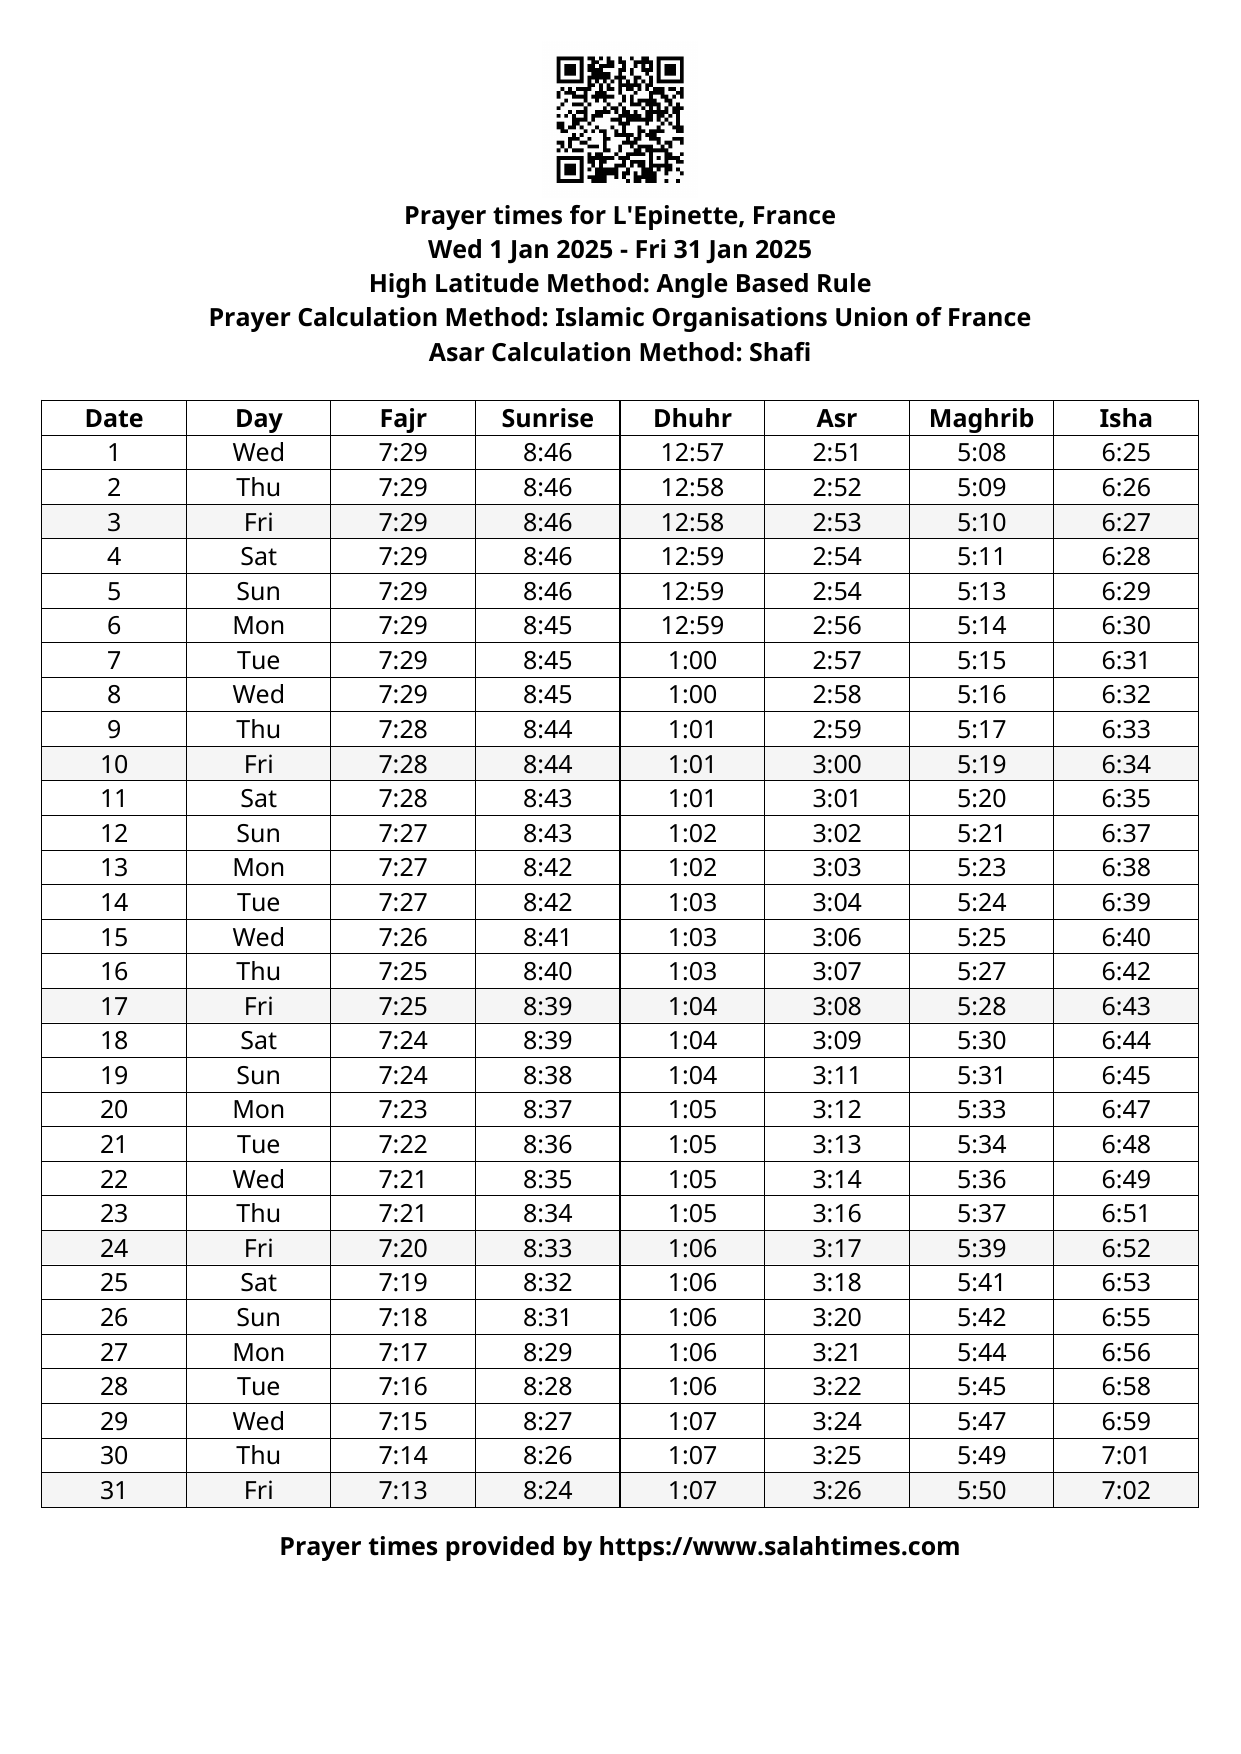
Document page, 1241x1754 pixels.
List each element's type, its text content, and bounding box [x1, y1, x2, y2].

table_cell 1:03 [621, 920, 764, 953]
table_cell 1:02 [621, 816, 764, 849]
table_cell 16 [42, 954, 186, 988]
table_cell 8:44 [476, 712, 619, 746]
table_cell 3 [42, 505, 186, 538]
table_cell 6:35 [1054, 781, 1198, 815]
table_header Asr [765, 401, 909, 434]
table_cell 1:07 [621, 1439, 764, 1472]
table_cell 5:27 [910, 954, 1053, 988]
table_cell 15 [42, 920, 186, 953]
table_cell 4 [42, 539, 186, 573]
table_cell 3:14 [765, 1162, 909, 1195]
table_cell 5 [42, 574, 186, 607]
table_cell 24 [42, 1231, 186, 1264]
table_cell Sun [187, 1300, 330, 1334]
table_cell 8:46 [476, 470, 619, 504]
table_cell 3:07 [765, 954, 909, 988]
table_cell 8:46 [476, 436, 619, 469]
table_cell 6:34 [1054, 747, 1198, 780]
table_cell 3:02 [765, 816, 909, 849]
table_header Sunrise [476, 401, 619, 434]
table_cell 6:25 [1054, 436, 1198, 469]
table_cell 12 [42, 816, 186, 849]
table_cell Thu [187, 470, 330, 504]
table_cell 30 [42, 1439, 186, 1472]
table_cell 19 [42, 1058, 186, 1092]
table_cell 8:32 [476, 1266, 619, 1299]
table_cell 7:27 [331, 816, 475, 849]
table_cell Thu [187, 1196, 330, 1230]
table_cell 1:00 [621, 643, 764, 677]
table_cell 7:29 [331, 470, 475, 504]
table_cell 7:18 [331, 1300, 475, 1334]
table_cell Sat [187, 539, 330, 573]
table_cell 8:39 [476, 1024, 619, 1057]
table_cell 1:01 [621, 781, 764, 815]
table_cell 2:59 [765, 712, 909, 746]
table_cell 8:46 [476, 574, 619, 607]
table_cell 3:09 [765, 1024, 909, 1057]
table_cell Wed [187, 1404, 330, 1437]
table_cell 7:21 [331, 1196, 475, 1230]
table_cell 2:54 [765, 539, 909, 573]
table_cell 7:29 [331, 678, 475, 711]
table_cell 3:22 [765, 1369, 909, 1403]
table_cell Wed [187, 920, 330, 953]
table_cell 6:51 [1054, 1196, 1198, 1230]
table_cell 5:13 [910, 574, 1053, 607]
table_cell 5:25 [910, 920, 1053, 953]
table_cell 8:39 [476, 989, 619, 1022]
table_cell 2:52 [765, 470, 909, 504]
text Prayer Calculation Method: Islamic Organisations Union of France [42, 300, 1198, 334]
table_cell 7:22 [331, 1127, 475, 1161]
table_cell 8:37 [476, 1093, 619, 1126]
table_cell 1:05 [621, 1127, 764, 1161]
text High Latitude Method: Angle Based Rule [42, 266, 1198, 300]
table_cell 5:14 [910, 609, 1053, 642]
table_cell Fri [187, 505, 330, 538]
table_cell 1:04 [621, 1058, 764, 1092]
table_cell 5:36 [910, 1162, 1053, 1195]
table_cell Tue [187, 1127, 330, 1161]
table_cell 7:29 [331, 574, 475, 607]
table_cell 17 [42, 989, 186, 1022]
table_cell Thu [187, 954, 330, 988]
table_cell 27 [42, 1335, 186, 1368]
table_cell Wed [187, 436, 330, 469]
table_cell 14 [42, 885, 186, 919]
table_cell 3:06 [765, 920, 909, 953]
table_cell 5:33 [910, 1093, 1053, 1126]
table_cell 8:35 [476, 1162, 619, 1195]
table_cell 1:00 [621, 678, 764, 711]
table_cell 8:33 [476, 1231, 619, 1264]
table_cell Tue [187, 885, 330, 919]
table_cell 5:41 [910, 1266, 1053, 1299]
table_cell 8:46 [476, 505, 619, 538]
table_cell 12:59 [621, 609, 764, 642]
table_cell 6:45 [1054, 1058, 1198, 1092]
table_cell 7:19 [331, 1266, 475, 1299]
table_cell 7:28 [331, 781, 475, 815]
table_cell 6:55 [1054, 1300, 1198, 1334]
table_cell 3:08 [765, 989, 909, 1022]
table_cell 7:14 [331, 1439, 475, 1472]
table_cell 3:24 [765, 1404, 909, 1437]
table_cell 6:47 [1054, 1093, 1198, 1126]
table_cell 8:44 [476, 747, 619, 780]
table_cell 7:15 [331, 1404, 475, 1437]
table_cell 29 [42, 1404, 186, 1437]
table_header Dhuhr [621, 401, 764, 434]
table_cell 1:06 [621, 1231, 764, 1264]
table_cell 8:42 [476, 885, 619, 919]
table_cell 5:45 [910, 1369, 1053, 1403]
table_cell 8:31 [476, 1300, 619, 1334]
table_cell 5:30 [910, 1024, 1053, 1057]
table_cell 8:26 [476, 1439, 619, 1472]
table_cell 6:58 [1054, 1369, 1198, 1403]
table_cell 3:01 [765, 781, 909, 815]
table_header Fajr [331, 401, 475, 434]
table_cell 10 [42, 747, 186, 780]
table_cell Wed [187, 1162, 330, 1195]
table_cell Thu [187, 712, 330, 746]
table_cell 12:58 [621, 505, 764, 538]
table_cell 8:38 [476, 1058, 619, 1092]
table_cell Fri [187, 989, 330, 1022]
table_cell 8:24 [476, 1473, 619, 1507]
table_cell 8:36 [476, 1127, 619, 1161]
table_cell 21 [42, 1127, 186, 1161]
table_cell 7:26 [331, 920, 475, 953]
table_cell 2:58 [765, 678, 909, 711]
picture [542, 41, 699, 198]
table_cell 8:45 [476, 643, 619, 677]
table_cell 5:09 [910, 470, 1053, 504]
table_cell 1:01 [621, 712, 764, 746]
table_cell 8:43 [476, 781, 619, 815]
table_cell Thu [187, 1439, 330, 1472]
table_cell 8:45 [476, 609, 619, 642]
table_cell 2:57 [765, 643, 909, 677]
table_cell 1:04 [621, 989, 764, 1022]
table_cell 2:53 [765, 505, 909, 538]
table_cell 6:38 [1054, 851, 1198, 884]
table_cell 12:58 [621, 470, 764, 504]
table_cell 28 [42, 1369, 186, 1403]
table_cell 6:28 [1054, 539, 1198, 573]
table_cell 5:37 [910, 1196, 1053, 1230]
table_cell Mon [187, 851, 330, 884]
table_cell 6:42 [1054, 954, 1198, 988]
table_cell 3:26 [765, 1473, 909, 1507]
table_header Maghrib [910, 401, 1053, 434]
text Prayer times for L'Epinette, France [42, 198, 1198, 232]
table_cell 6:44 [1054, 1024, 1198, 1057]
table_cell 6:39 [1054, 885, 1198, 919]
table_cell 2:56 [765, 609, 909, 642]
table_cell 1:07 [621, 1404, 764, 1437]
table_cell 5:10 [910, 505, 1053, 538]
table_cell 3:17 [765, 1231, 909, 1264]
table_cell 5:17 [910, 712, 1053, 746]
table_cell 3:12 [765, 1093, 909, 1126]
table_cell 7:24 [331, 1058, 475, 1092]
table_cell 1:03 [621, 885, 764, 919]
table_cell Sun [187, 574, 330, 607]
table_cell Tue [187, 643, 330, 677]
table_cell 6:49 [1054, 1162, 1198, 1195]
table_cell 7 [42, 643, 186, 677]
table_cell 1:06 [621, 1369, 764, 1403]
table_cell Sat [187, 1024, 330, 1057]
table_cell 3:00 [765, 747, 909, 780]
table_cell 12:57 [621, 436, 764, 469]
table_cell 8 [42, 678, 186, 711]
table_cell Fri [187, 747, 330, 780]
table_cell 13 [42, 851, 186, 884]
table_cell 6:30 [1054, 609, 1198, 642]
table_cell 12:59 [621, 539, 764, 573]
table_cell 7:27 [331, 885, 475, 919]
table_cell 7:29 [331, 609, 475, 642]
table_cell 5:47 [910, 1404, 1053, 1437]
table_cell 7:02 [1054, 1473, 1198, 1507]
table_cell 5:31 [910, 1058, 1053, 1092]
table_cell 7:13 [331, 1473, 475, 1507]
table_cell 3:04 [765, 885, 909, 919]
table_cell 7:21 [331, 1162, 475, 1195]
table_cell 7:25 [331, 989, 475, 1022]
table_cell 6:52 [1054, 1231, 1198, 1264]
table_cell 7:29 [331, 539, 475, 573]
table_cell 1:06 [621, 1300, 764, 1334]
table_cell 8:45 [476, 678, 619, 711]
table_cell 5:15 [910, 643, 1053, 677]
table_cell 6:26 [1054, 470, 1198, 504]
table_cell 3:18 [765, 1266, 909, 1299]
table_cell 1:05 [621, 1093, 764, 1126]
table_cell 6:43 [1054, 989, 1198, 1022]
table_cell 6:53 [1054, 1266, 1198, 1299]
table_cell 5:28 [910, 989, 1053, 1022]
table_cell 5:42 [910, 1300, 1053, 1334]
table_cell 11 [42, 781, 186, 815]
table_cell 8:29 [476, 1335, 619, 1368]
table_cell 1:02 [621, 851, 764, 884]
table_cell 6:40 [1054, 920, 1198, 953]
table_cell 6:32 [1054, 678, 1198, 711]
table_cell 2:54 [765, 574, 909, 607]
table_cell 5:16 [910, 678, 1053, 711]
table_cell 8:43 [476, 816, 619, 849]
table_cell 7:29 [331, 436, 475, 469]
table_cell 6:31 [1054, 643, 1198, 677]
table_cell 6:37 [1054, 816, 1198, 849]
table_cell 7:01 [1054, 1439, 1198, 1472]
table_cell 6:59 [1054, 1404, 1198, 1437]
table_cell 9 [42, 712, 186, 746]
table_cell 2:51 [765, 436, 909, 469]
table_cell 3:21 [765, 1335, 909, 1368]
table_cell 1:01 [621, 747, 764, 780]
table_cell 25 [42, 1266, 186, 1299]
table_header Date [42, 401, 186, 434]
table_cell 22 [42, 1162, 186, 1195]
table_cell 1:07 [621, 1473, 764, 1507]
table_cell 1:03 [621, 954, 764, 988]
table_cell 5:50 [910, 1473, 1053, 1507]
table_cell 3:11 [765, 1058, 909, 1092]
table_cell 5:39 [910, 1231, 1053, 1264]
table_cell 6:56 [1054, 1335, 1198, 1368]
table_cell Sun [187, 816, 330, 849]
table_cell 8:42 [476, 851, 619, 884]
table_cell 6:33 [1054, 712, 1198, 746]
table_cell 1 [42, 436, 186, 469]
table_cell 8:28 [476, 1369, 619, 1403]
table_cell 3:20 [765, 1300, 909, 1334]
table_cell 3:13 [765, 1127, 909, 1161]
table_cell 1:06 [621, 1266, 764, 1299]
table_cell 12:59 [621, 574, 764, 607]
table_cell 1:05 [621, 1196, 764, 1230]
table_cell 5:44 [910, 1335, 1053, 1368]
table_cell 8:34 [476, 1196, 619, 1230]
table_cell 7:17 [331, 1335, 475, 1368]
table_cell 7:20 [331, 1231, 475, 1264]
table_cell 26 [42, 1300, 186, 1334]
table_cell Sat [187, 1266, 330, 1299]
table_cell 7:28 [331, 712, 475, 746]
table_cell 8:27 [476, 1404, 619, 1437]
table_cell 5:21 [910, 816, 1053, 849]
table_cell Mon [187, 1093, 330, 1126]
table_cell 1:06 [621, 1335, 764, 1368]
table_cell 3:16 [765, 1196, 909, 1230]
table_cell 3:25 [765, 1439, 909, 1472]
table_cell 7:23 [331, 1093, 475, 1126]
table_cell Fri [187, 1473, 330, 1507]
table_cell 8:46 [476, 539, 619, 573]
table_cell 5:19 [910, 747, 1053, 780]
table_header Isha [1054, 401, 1198, 434]
table_cell 7:29 [331, 505, 475, 538]
table_cell 7:24 [331, 1024, 475, 1057]
table_cell Wed [187, 678, 330, 711]
table_cell 6:29 [1054, 574, 1198, 607]
table_cell 2 [42, 470, 186, 504]
table_cell 7:16 [331, 1369, 475, 1403]
text Wed 1 Jan 2025 - Fri 31 Jan 2025 [42, 232, 1198, 266]
table_cell 5:24 [910, 885, 1053, 919]
table_cell 6:48 [1054, 1127, 1198, 1161]
table_cell Fri [187, 1231, 330, 1264]
table_cell 5:49 [910, 1439, 1053, 1472]
table_cell Tue [187, 1369, 330, 1403]
table_cell 7:28 [331, 747, 475, 780]
table_cell 7:25 [331, 954, 475, 988]
table_header Day [187, 401, 330, 434]
table_cell 18 [42, 1024, 186, 1057]
text Prayer times provided by https://www.salahtimes.com [42, 1528, 1198, 1563]
table_cell 7:29 [331, 643, 475, 677]
table_cell Mon [187, 1335, 330, 1368]
table_cell 5:11 [910, 539, 1053, 573]
table_cell 20 [42, 1093, 186, 1126]
table_cell 3:03 [765, 851, 909, 884]
table_cell 5:34 [910, 1127, 1053, 1161]
table_cell 23 [42, 1196, 186, 1230]
table_cell 7:27 [331, 851, 475, 884]
table_cell 5:08 [910, 436, 1053, 469]
table_cell Sat [187, 781, 330, 815]
table_cell Mon [187, 609, 330, 642]
table_cell 1:05 [621, 1162, 764, 1195]
table_cell 5:20 [910, 781, 1053, 815]
table_cell 31 [42, 1473, 186, 1507]
table_cell 5:23 [910, 851, 1053, 884]
table_cell 8:41 [476, 920, 619, 953]
text Asar Calculation Method: Shafi [42, 334, 1198, 368]
table_cell 6 [42, 609, 186, 642]
table_cell 1:04 [621, 1024, 764, 1057]
table_cell 8:40 [476, 954, 619, 988]
table_cell 6:27 [1054, 505, 1198, 538]
table_cell Sun [187, 1058, 330, 1092]
